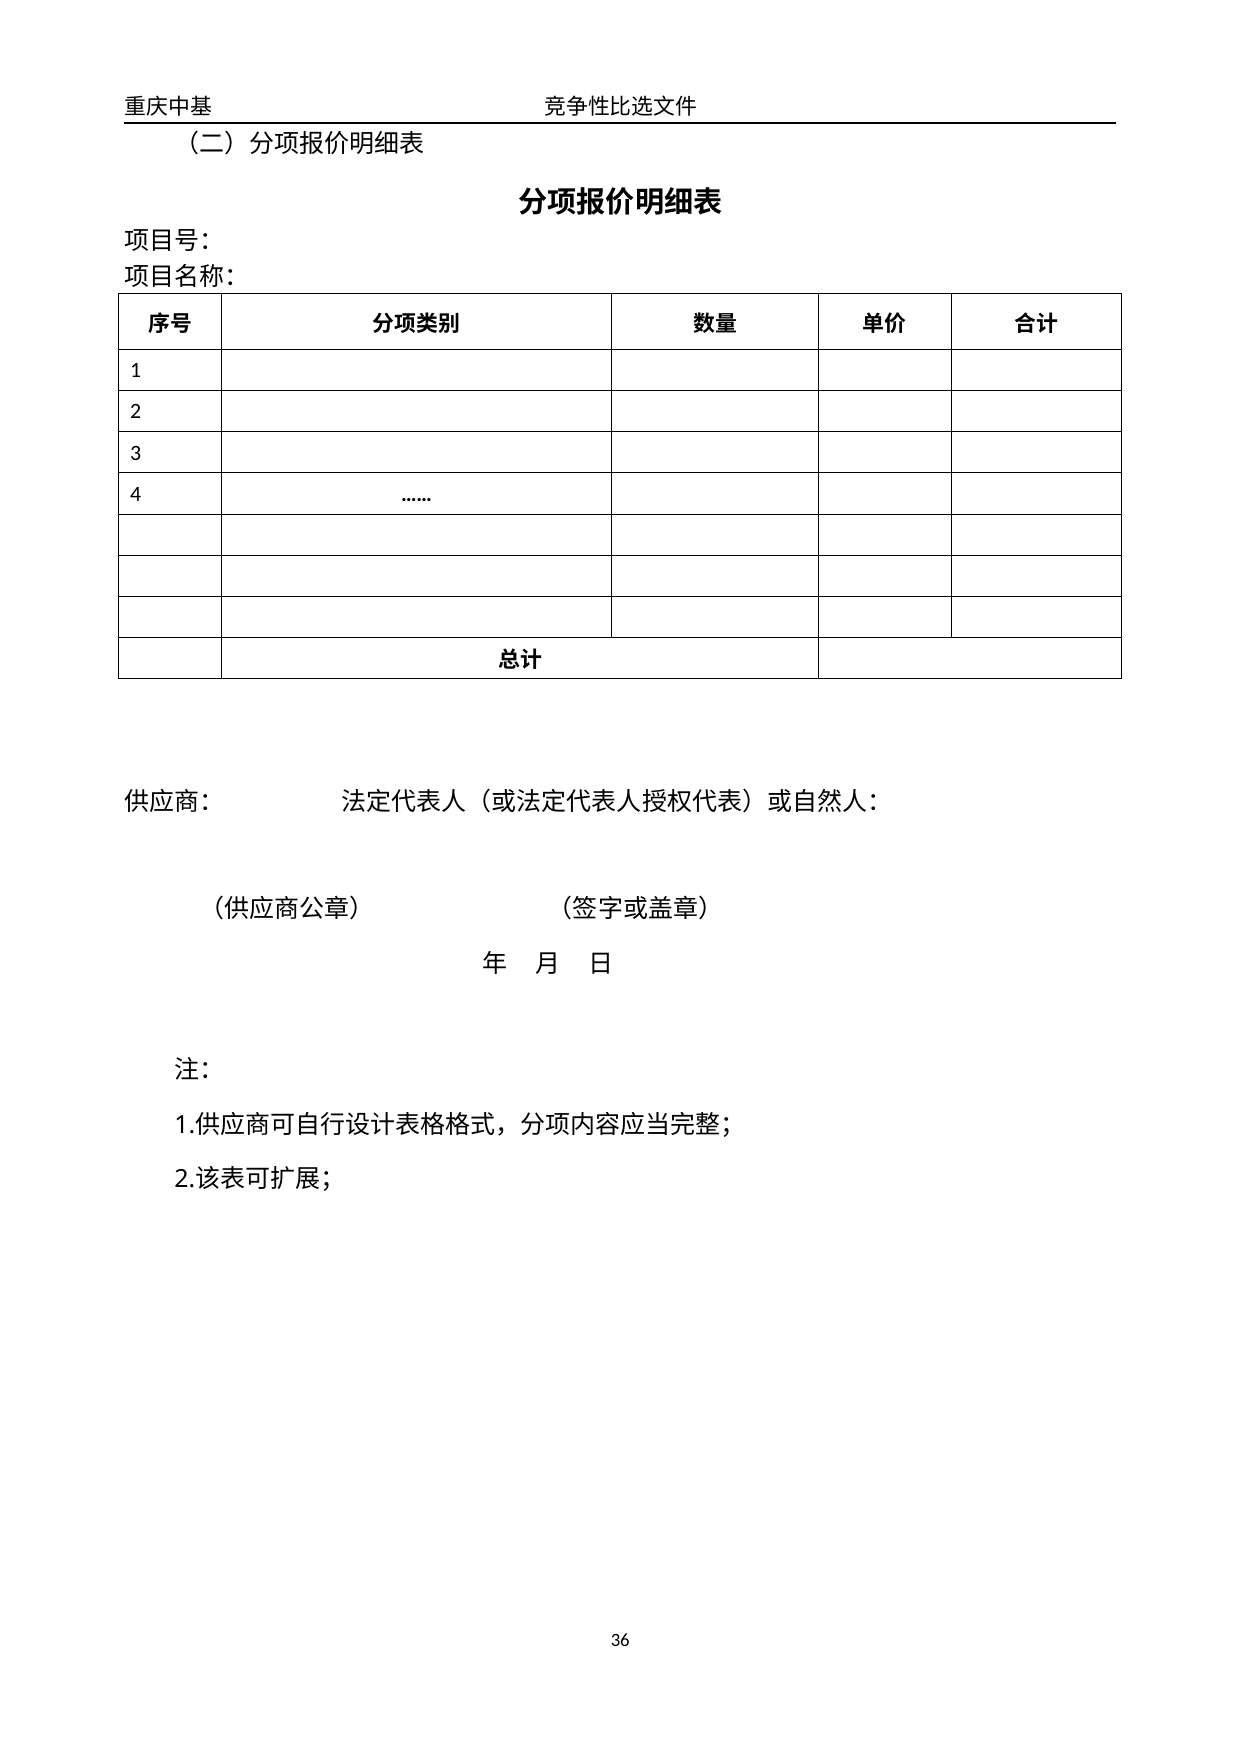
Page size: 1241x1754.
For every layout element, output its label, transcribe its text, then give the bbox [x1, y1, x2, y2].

table_cell [222, 350, 611, 390]
text 2.该表可扩展； [124, 1158, 1116, 1195]
table_cell [612, 432, 818, 472]
table_cell [222, 515, 611, 554]
table_cell [612, 473, 818, 513]
table_cell [952, 432, 1121, 472]
table_cell [612, 515, 818, 554]
table_cell [119, 597, 221, 637]
table_cell [222, 556, 611, 596]
table_cell [222, 391, 611, 431]
table_cell [612, 556, 818, 596]
table_cell [222, 432, 611, 472]
table_cell [819, 473, 951, 513]
table_cell [952, 473, 1121, 513]
table_cell …… [222, 473, 611, 513]
text （供应商公章） （签字或盖章） [124, 889, 1116, 925]
table_cell [612, 597, 818, 637]
table_cell 总计 [222, 638, 818, 678]
table_cell [119, 515, 221, 554]
table_cell [612, 391, 818, 431]
table_cell 1 [119, 350, 221, 390]
table_cell [819, 638, 1121, 678]
table_cell [819, 515, 951, 554]
table_header 分项类别 [222, 294, 611, 349]
text 供应商： 法定代表人（或法定代表人授权代表）或自然人： [124, 781, 1116, 817]
table_cell 2 [119, 391, 221, 431]
table_cell [952, 556, 1121, 596]
table_cell [119, 556, 221, 596]
text 分项报价明细表 [124, 178, 1116, 221]
table_cell [222, 597, 611, 637]
text （二）分项报价明细表 [124, 124, 1116, 160]
text 1.供应商可自行设计表格格式，分项内容应当完整； [124, 1104, 1116, 1140]
table_cell [952, 391, 1121, 431]
text 注： [124, 1050, 1116, 1086]
table_header 序号 [119, 294, 221, 349]
table_cell 4 [119, 473, 221, 513]
table_cell [612, 350, 818, 390]
table_header 数量 [612, 294, 818, 349]
table_cell [952, 350, 1121, 390]
table_cell [819, 432, 951, 472]
table_cell [819, 350, 951, 390]
table_cell [819, 391, 951, 431]
text 年 月 日 [124, 943, 1116, 979]
table_cell 3 [119, 432, 221, 472]
table_header 单价 [819, 294, 951, 349]
text 项目号： [124, 221, 1116, 257]
table_cell [952, 597, 1121, 637]
table_header 合计 [952, 294, 1121, 349]
text 项目名称： [124, 257, 1116, 293]
table_cell [119, 638, 221, 678]
table_cell [819, 556, 951, 596]
table_cell [952, 515, 1121, 554]
table_cell [819, 597, 951, 637]
